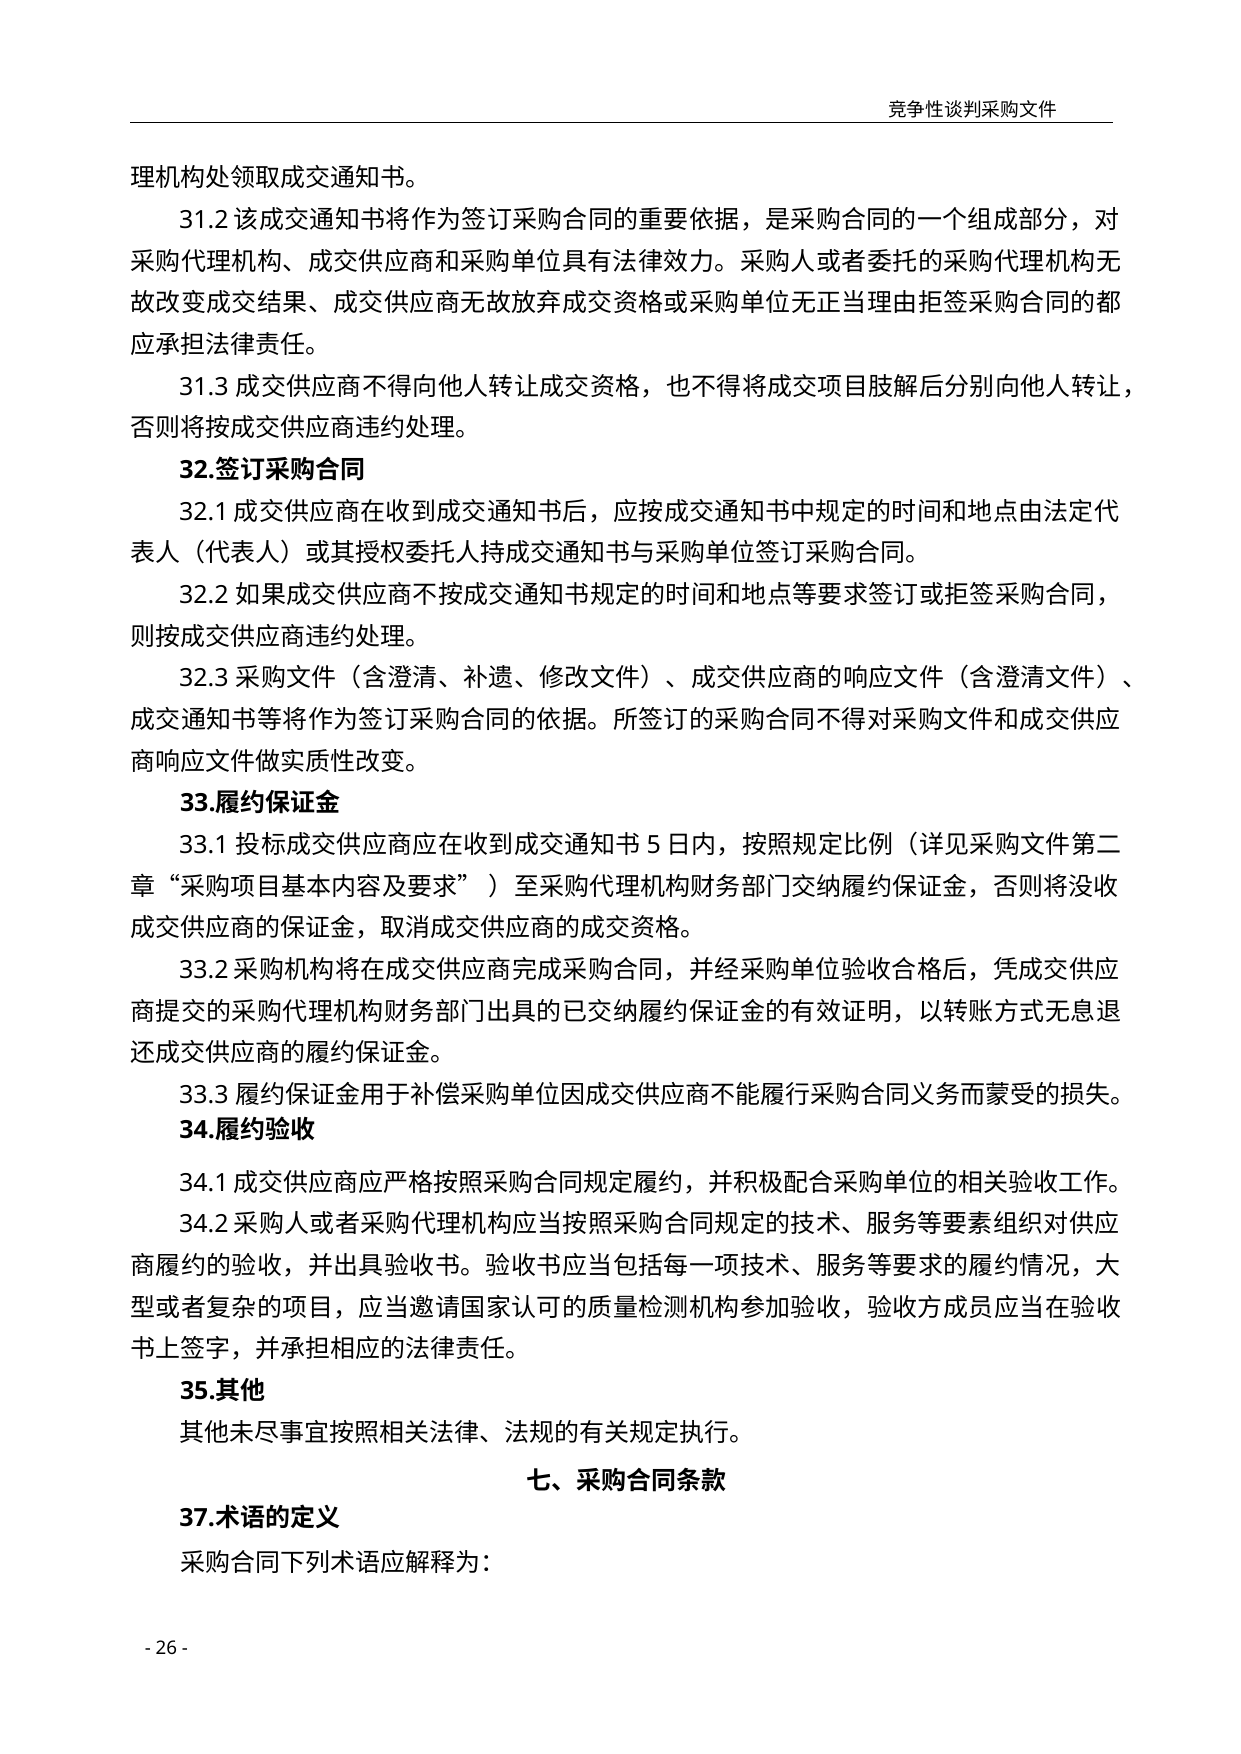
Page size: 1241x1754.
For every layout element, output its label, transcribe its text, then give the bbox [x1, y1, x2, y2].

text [130, 153, 1122, 195]
text 34.1成交供应商应严格按照采购合同规定履约，并积极配合采购单位的相关验收工作。 [130, 1158, 1122, 1199]
text 32.1成交供应商在收到成交通知书后，应按成交通知书中规定的时间和地点由法定代表人（代表人）或其授权委托人持成交通知书与采购单位签订采购合同。 [130, 487, 1122, 570]
text 33.3 履约保证金用于补偿采购单位因成交供应商不能履行采购合同义务而蒙受的损失。 [130, 1070, 1122, 1112]
text 七、采购合同条款 [130, 1449, 1122, 1499]
text 32.签订采购合同 [130, 445, 1122, 487]
text 31.2该成交通知书将作为签订采购合同的重要依据，是采购合同的一个组成部分，对采购代理机构、成交供应商和采购单位具有法律效力。采购人或者委托的采购代理机构无故改变成交结果、成交供应商无故放弃成交资格或采购单位无正当理由拒签采购合同的都应承担法律责任。 [130, 195, 1122, 362]
text 32.3 采购文件（含澄清、补遗、修改文件）、成交供应商的响应文件（含澄清文件）、成交通知书等将作为签订采购合同的依据。所签订的采购合同不得对采购文件和成交供应商响应文件做实质性改变。 [130, 653, 1122, 778]
list 35.其他 [130, 1366, 1122, 1408]
text 34.履约验收 [130, 1112, 1122, 1145]
text 采购合同下列术语应解释为： [130, 1545, 1122, 1578]
text 37.术语的定义 [130, 1499, 1122, 1533]
text 34.2采购人或者采购代理机构应当按照采购合同规定的技术、服务等要素组织对供应商履约的验收，并出具验收书。验收书应当包括每一项技术、服务等要求的履约情况，大型或者复杂的项目，应当邀请国家认可的质量检测机构参加验收，验收方成员应当在验收书上签字，并承担相应的法律责任。 [130, 1199, 1122, 1366]
text 31.3 成交供应商不得向他人转让成交资格，也不得将成交项目肢解后分别向他人转让，否则将按成交供应商违约处理。 [130, 362, 1122, 445]
text 33.2采购机构将在成交供应商完成采购合同，并经采购单位验收合格后，凭成交供应商提交的采购代理机构财务部门出具的已交纳履约保证金的有效证明，以转账方式无息退还成交供应商的履约保证金。 [130, 945, 1122, 1070]
text 其他未尽事宜按照相关法律、法规的有关规定执行。 [130, 1408, 1122, 1449]
text 33.1 投标成交供应商应在收到成交通知书5日内，按照规定比例（详见采购文件第二章“采购项目基本内容及要求” ）至采购代理机构财务部门交纳履约保证金，否则将没收成交供应商的保证金，取消成交供应商的成交资格。 [130, 820, 1122, 945]
list 33.履约保证金 [130, 778, 1122, 820]
text 32.2 如果成交供应商不按成交通知书规定的时间和地点等要求签订或拒签采购合同，则按成交供应商违约处理。 [130, 570, 1122, 653]
